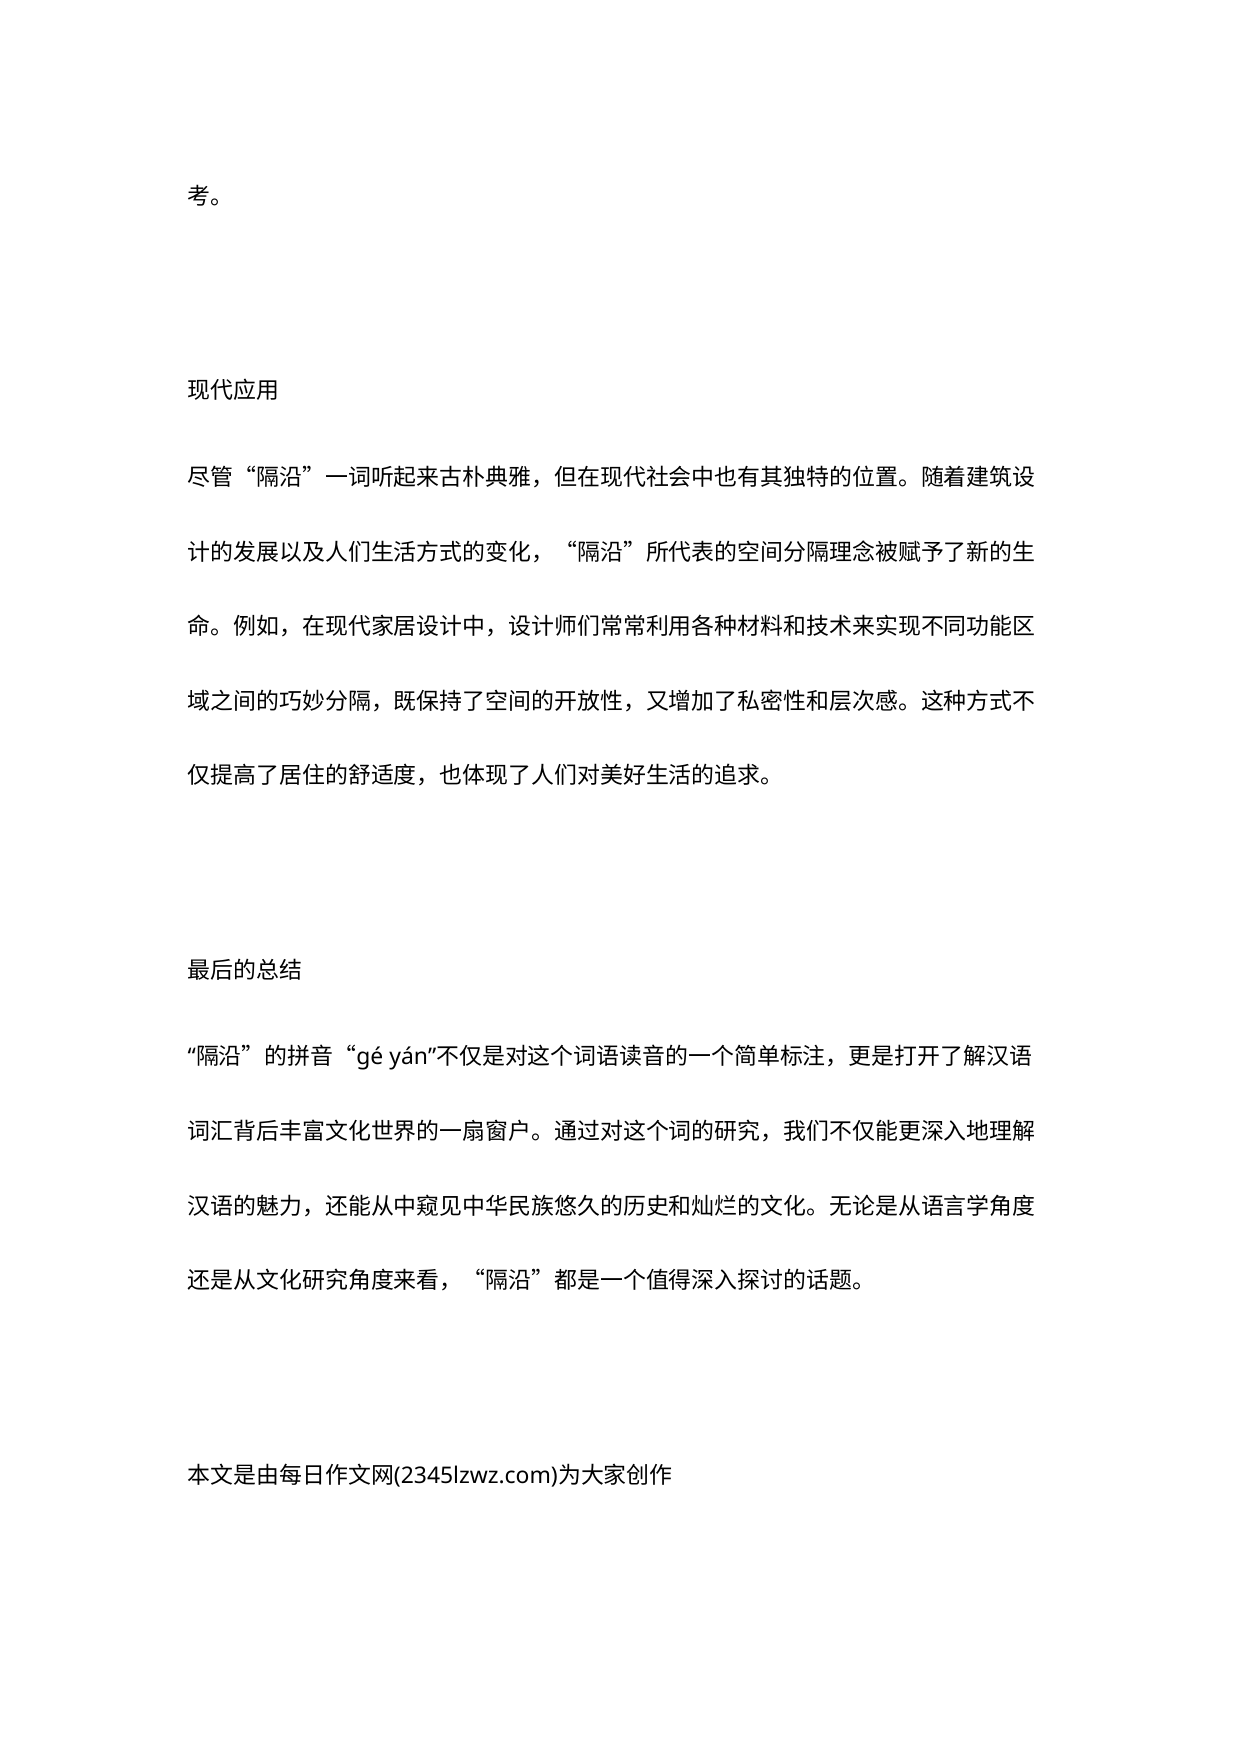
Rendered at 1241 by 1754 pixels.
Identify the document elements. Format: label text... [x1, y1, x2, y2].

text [187, 162, 1053, 227]
text “隔沿”的拼音“gé yán”不仅是对这个词语读音的一个简单标注，更是打开了解汉语词汇背后丰富文化世界的一扇窗户。通过对这个词的研究，我们不仅能更深入地理解汉语的魅力，还能从中窥见中华民族悠久的历史和灿烂的文化。无论是从语言学角度还是从文化研究角度来看，“隔沿”都是一个值得深入探讨的话题。 [187, 1022, 1053, 1311]
text 本文是由每日作文网(2345lzwz.com)为大家创作 [187, 1441, 1053, 1506]
text 现代应用 [187, 356, 1053, 421]
text 尽管“隔沿”一词听起来古朴典雅，但在现代社会中也有其独特的位置。随着建筑设计的发展以及人们生活方式的变化，“隔沿”所代表的空间分隔理念被赋予了新的生命。例如，在现代家居设计中，设计师们常常利用各种材料和技术来实现不同功能区域之间的巧妙分隔，既保持了空间的开放性，又增加了私密性和层次感。这种方式不仅提高了居住的舒适度，也体现了人们对美好生活的追求。 [187, 443, 1053, 807]
text 最后的总结 [187, 936, 1053, 1001]
